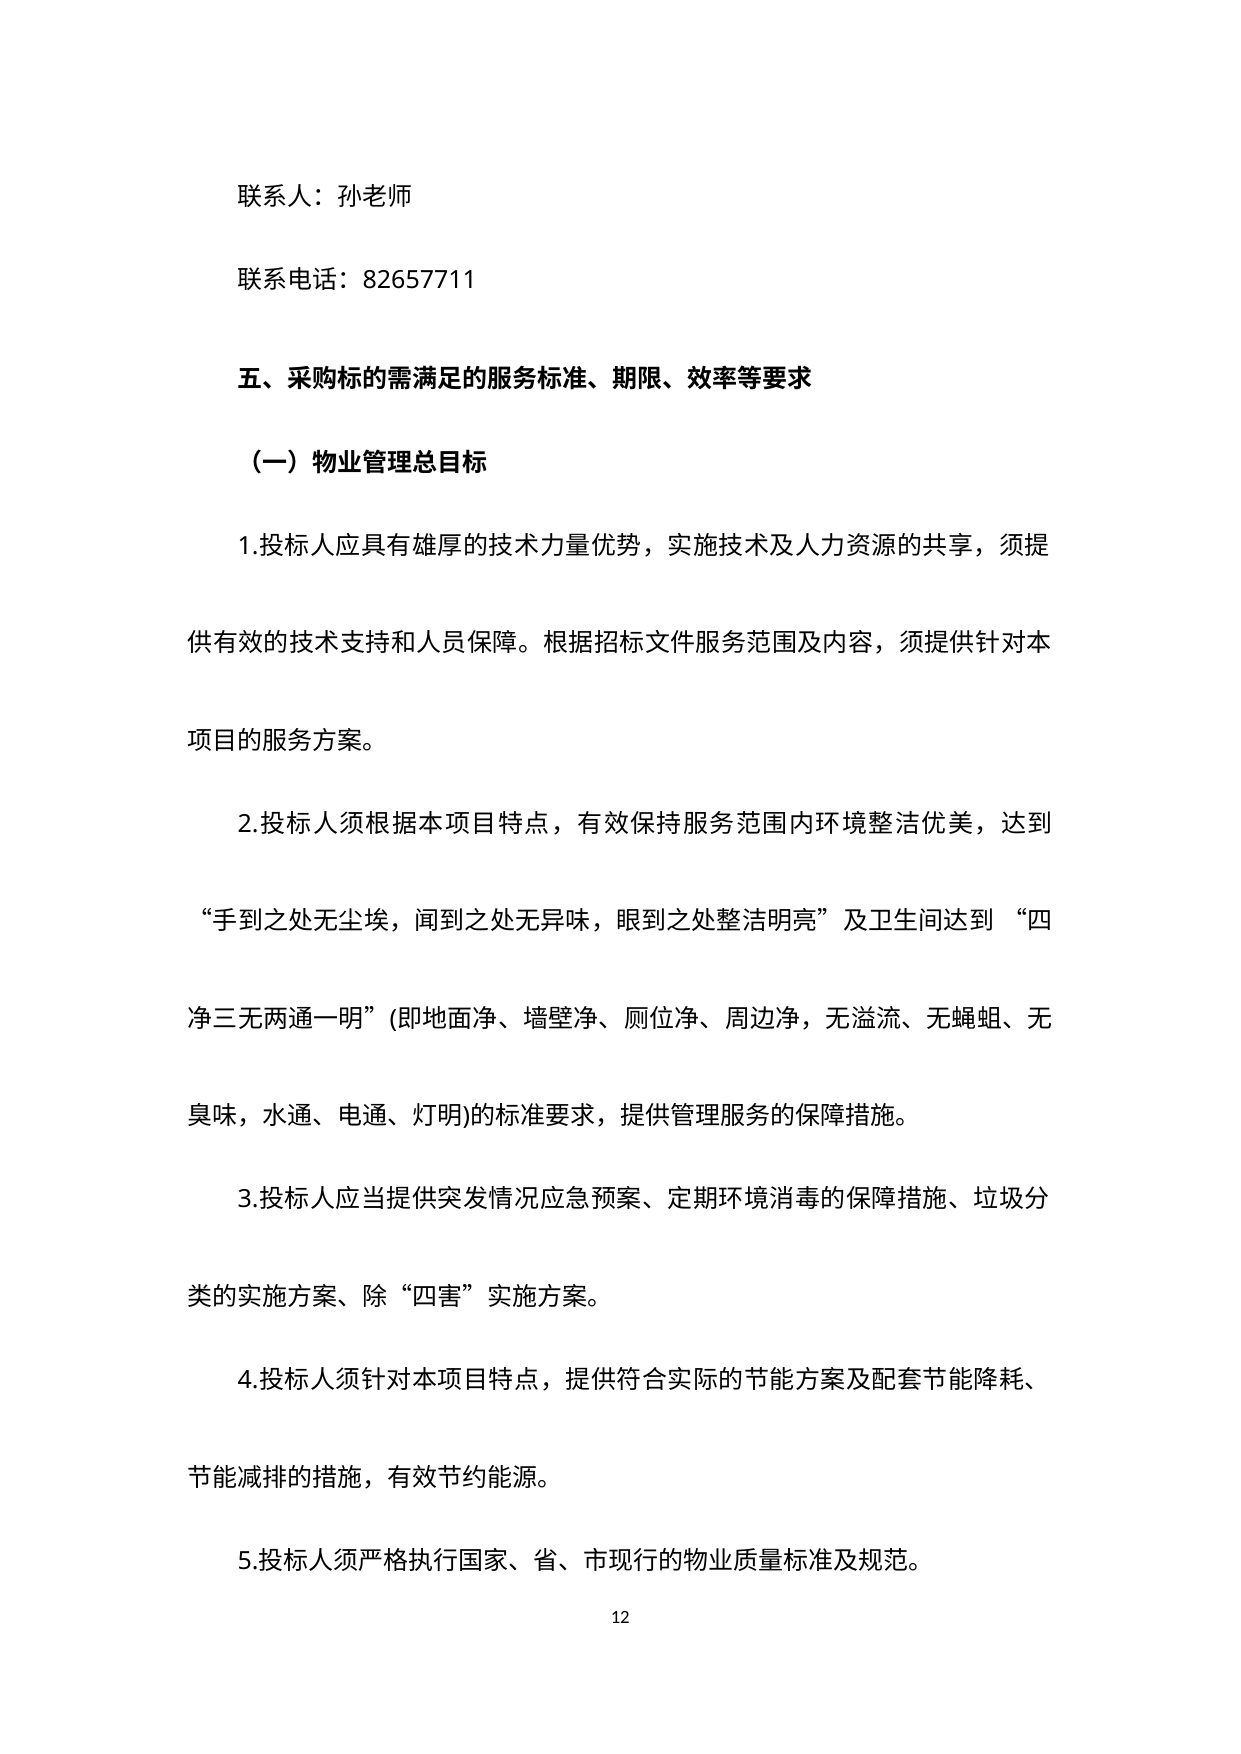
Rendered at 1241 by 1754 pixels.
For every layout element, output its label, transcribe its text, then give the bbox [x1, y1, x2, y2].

text 5.投标人须严格执行国家、省、市现行的物业质量标准及规范。 [187, 1526, 1053, 1591]
text 五、采购标的需满足的服务标准、期限、效率等要求 [187, 344, 1053, 409]
text 4.投标人须针对本项目特点，提供符合实际的节能方案及配套节能降耗、节能减排的措施，有效节约能源。 [187, 1345, 1053, 1508]
text 2.投标人须根据本项目特点，有效保持服务范围内环境整洁优美，达到“手到之处无尘埃，闻到之处无异味，眼到之处整洁明亮”及卫生间达到 “四净三无两通一明”(即地面净、墙壁净、厕位净、周边净，无溢流、无蝇蛆、无臭味，水通、电通、灯明)的标准要求，提供管理服务的保障措施。 [187, 789, 1053, 1146]
text 1.投标人应具有雄厚的技术力量优势，实施技术及人力资源的共享，须提供有效的技术支持和人员保障。根据招标文件服务范围及内容，须提供针对本项目的服务方案。 [187, 511, 1053, 771]
text （一）物业管理总目标 [187, 428, 1053, 493]
text 联系人：孙老师 [187, 162, 1053, 227]
text 联系电话：82657711 [187, 245, 1053, 310]
text 3.投标人应当提供突发情况应急预案、定期环境消毒的保障措施、垃圾分类的实施方案、除“四害”实施方案。 [187, 1164, 1053, 1327]
